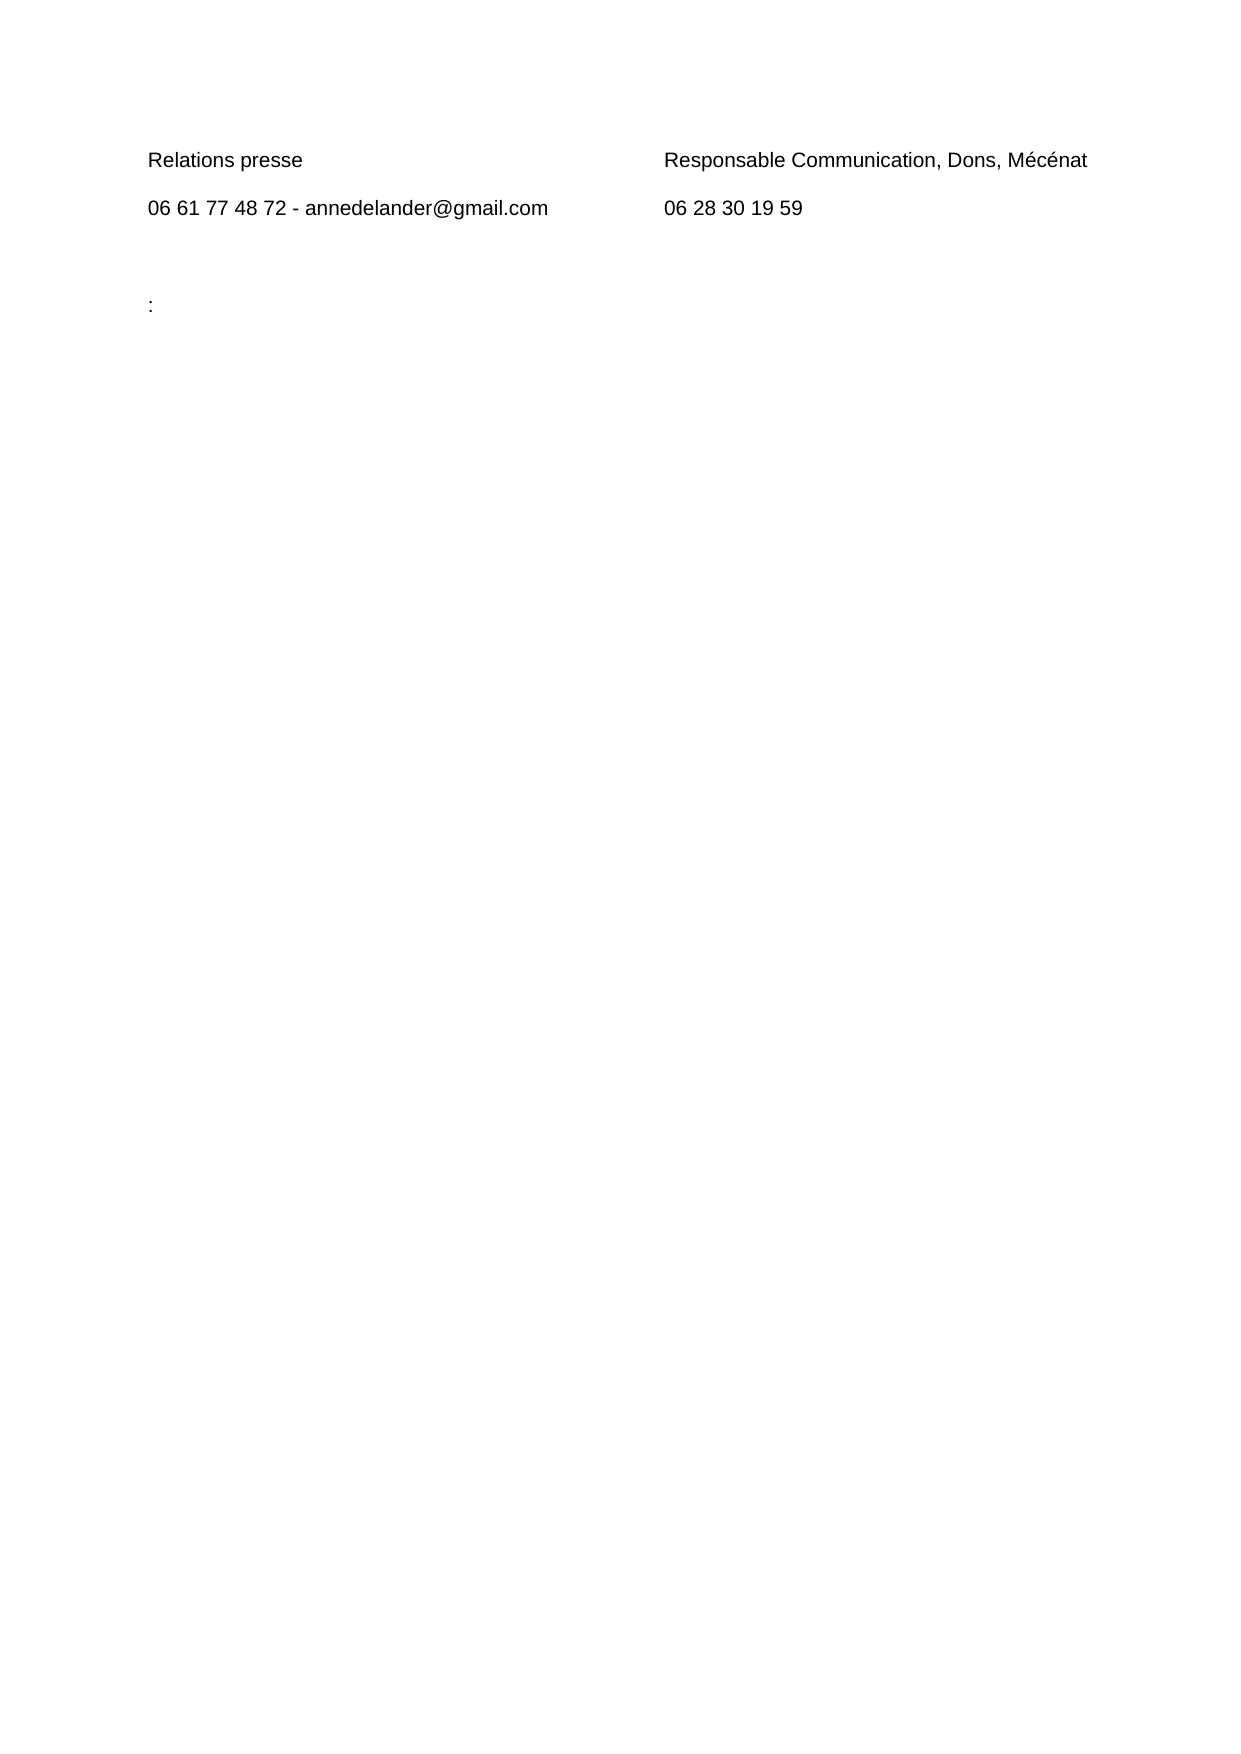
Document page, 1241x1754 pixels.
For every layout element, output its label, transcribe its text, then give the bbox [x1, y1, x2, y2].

text : [148, 293, 1092, 317]
text Relations presse Responsable Communication, Dons, Mécénat [148, 148, 1092, 172]
text 06 61 77 48 72 - annedelander@gmail.com 06 28 30 19 59 [148, 196, 1092, 220]
